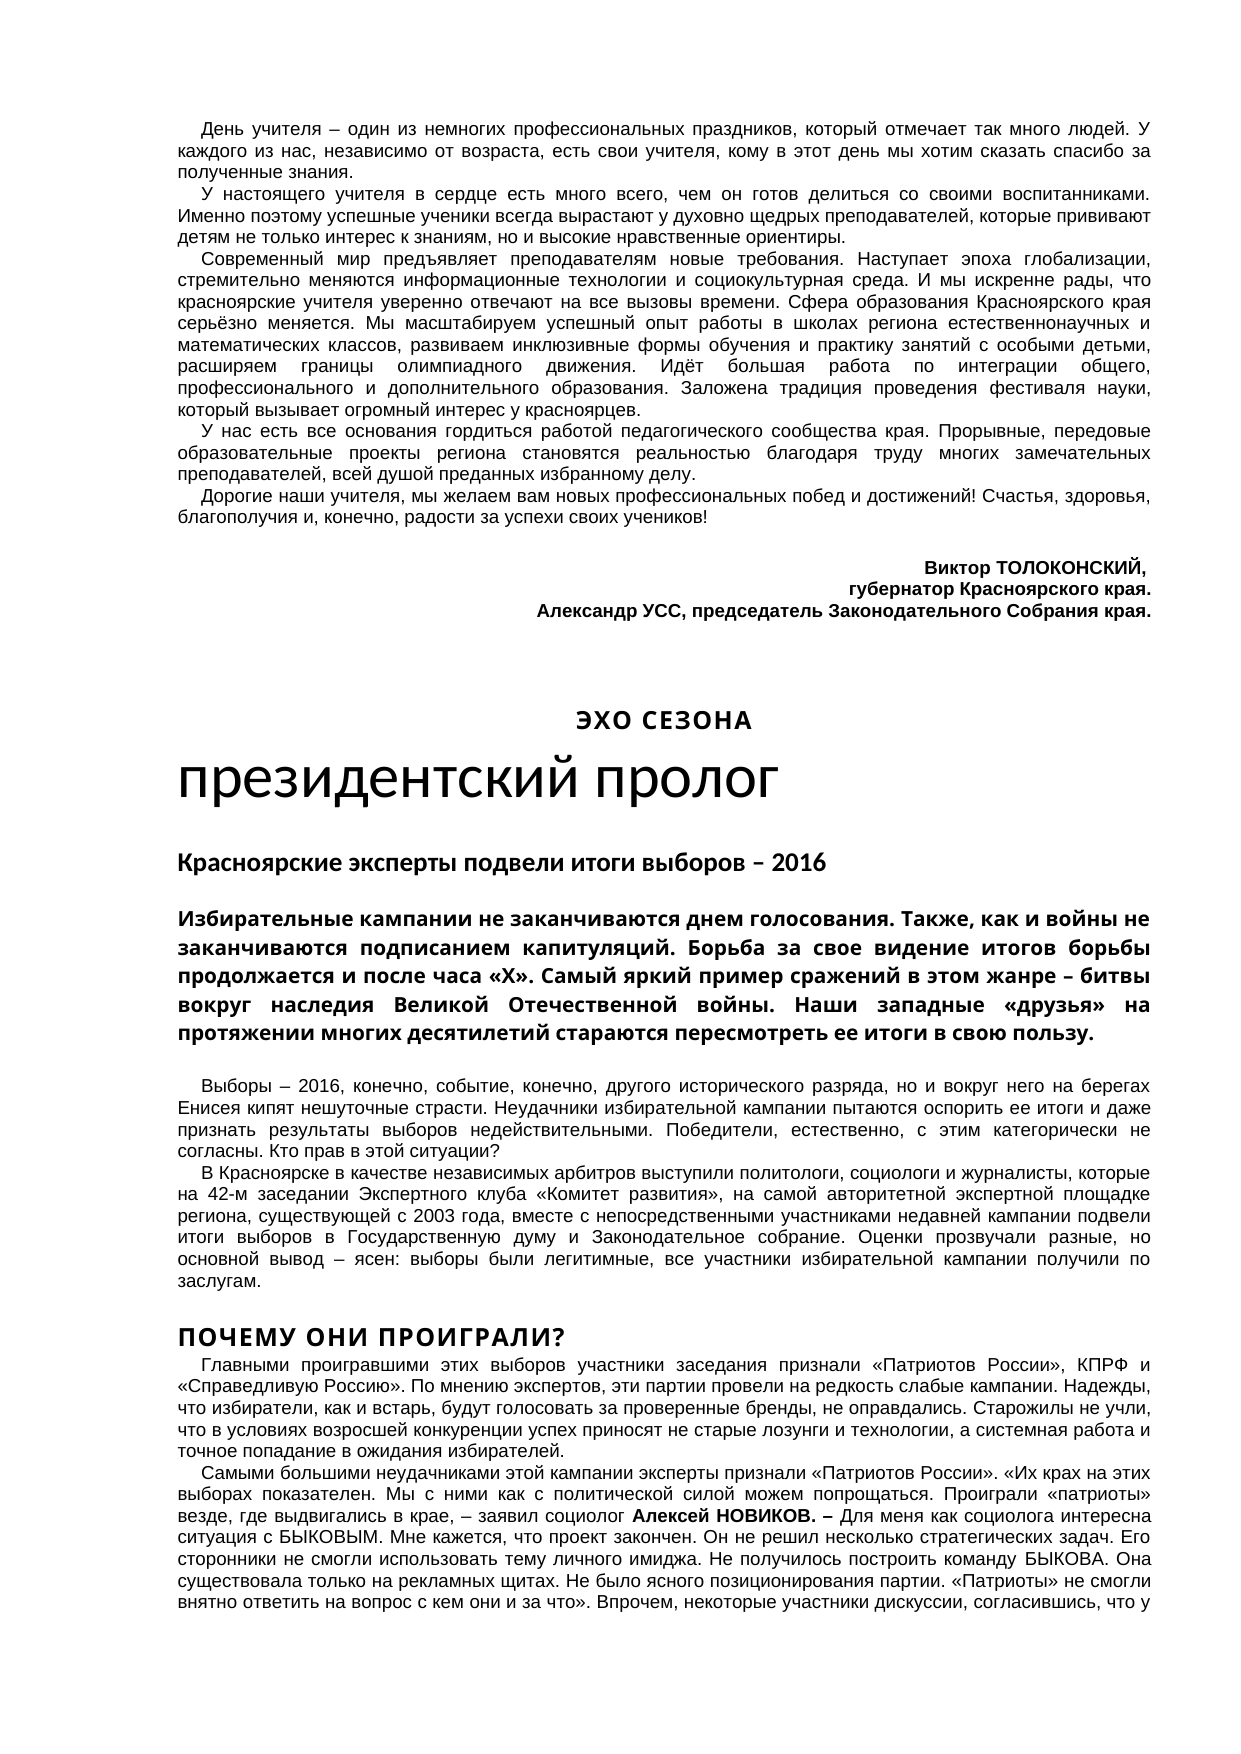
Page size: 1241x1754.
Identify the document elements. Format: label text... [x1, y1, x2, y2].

text Избирательные кампании не заканчиваются днем голосования. Также, как и войны не заканчиваются подписанием капитуляций. Борьба за свое видение итогов борьбы продолжается и после часа «Х». Самый яркий пример сражений в этом жанре – битвы вокруг наследия Великой Отечественной войны. Наши западные «друзья» на протяжении многих десятилетий стараются пересмотреть ее итоги в свою пользу. [177, 904, 1152, 1047]
text Главными проигравшими этих выборов участники заседания признали «Патриотов России», КПРФ и «Справедливую Россию». По мнению экспертов, эти партии провели на редкость слабые кампании. Надежды, что избиратели, как и встарь, будут голосовать за проверенные бренды, не оправдались. Старожилы не учли, что в условиях возросшей конкуренции успех приносят не старые лозунги и технологии, а системная работа и точное попадание в ожидания избирателей. [177, 1354, 1152, 1462]
text Красноярские эксперты подвели итоги выборов – 2016 [177, 846, 1152, 879]
text В Красноярске в качестве независимых арбитров выступили политологи, социологи и журналисты, которые на 42-м заседании Экспертного клуба «Комитет развития», на самой авторитетной экспертной площадке региона, существующей с 2003 года, вместе с непосредственными участниками недавней кампании подвели итоги выборов в Государственную думу и Законодательное собрание. Оценки прозвучали разные, но основной вывод – ясен: выборы были легитимные, все участники избирательной кампании получили по заслугам. [177, 1162, 1152, 1291]
text День учителя – один из немногих профессиональных праздников, который отмечает так много людей. У каждого из нас, независимо от возраста, есть свои учителя, кому в этот день мы хотим сказать спасибо за полученные знания. [177, 118, 1152, 183]
text Виктор Толоконский, [177, 557, 1152, 578]
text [177, 1462, 1152, 1612]
text ПОЧЕМУ ОНИ ПРОИГРАЛИ? [177, 1320, 1152, 1354]
text Александр Усс, председатель Законодательного Собрания края. [177, 600, 1152, 621]
text У настоящего учителя в сердце есть много всего, чем он готов делиться со своими воспитанниками. Именно поэтому успешные ученики всегда вырастают у духовно щедрых преподавателей, которые прививают детям не только интерес к знаниям, но и высокие нравственные ориентиры. [177, 183, 1152, 247]
text У нас есть все основания гордиться работой педагогического сообщества края. Прорывные, передовые образовательные проекты региона становятся реальностью благодаря труду многих замечательных преподавателей, всей душой преданных избранному делу. [177, 420, 1152, 485]
text Дорогие наши учителя, мы желаем вам новых профессиональных побед и достижений! Счастья, здоровья, благополучия и, конечно, радости за успехи своих учеников! [177, 485, 1152, 528]
text Современный мир предъявляет преподавателям новые требования. Наступает эпоха глобализации, стремительно меняются информационные технологии и социокультурная среда. И мы искренне рады, что красноярские учителя уверенно отвечают на все вызовы времени. Сфера образования Красноярского края серьёзно меняется. Мы масштабируем успешный опыт работы в школах региона естественнонаучных и математических классов, развиваем инклюзивные формы обучения и практику занятий с особыми детьми, расширяем границы олимпиадного движения. Идёт большая работа по интеграции общего, профессионального и дополнительного образования. Заложена традиция проведения фестиваля науки, который вызывает огромный интерес у красноярцев. [177, 247, 1152, 420]
text эхо сезона [177, 703, 1152, 737]
text Выборы – 2016, конечно, событие, конечно, другого исторического разряда, но и вокруг него на берегах Енисея кипят нешуточные страсти. Неудачники избирательной кампании пытаются оспорить ее итоги и даже признать результаты выборов недействительными. Победители, естественно, с этим категорически не согласны. Кто прав в этой ситуации? [177, 1075, 1152, 1162]
text президентский пролог [177, 737, 1152, 813]
text губернатор Красноярского края. [177, 578, 1152, 600]
